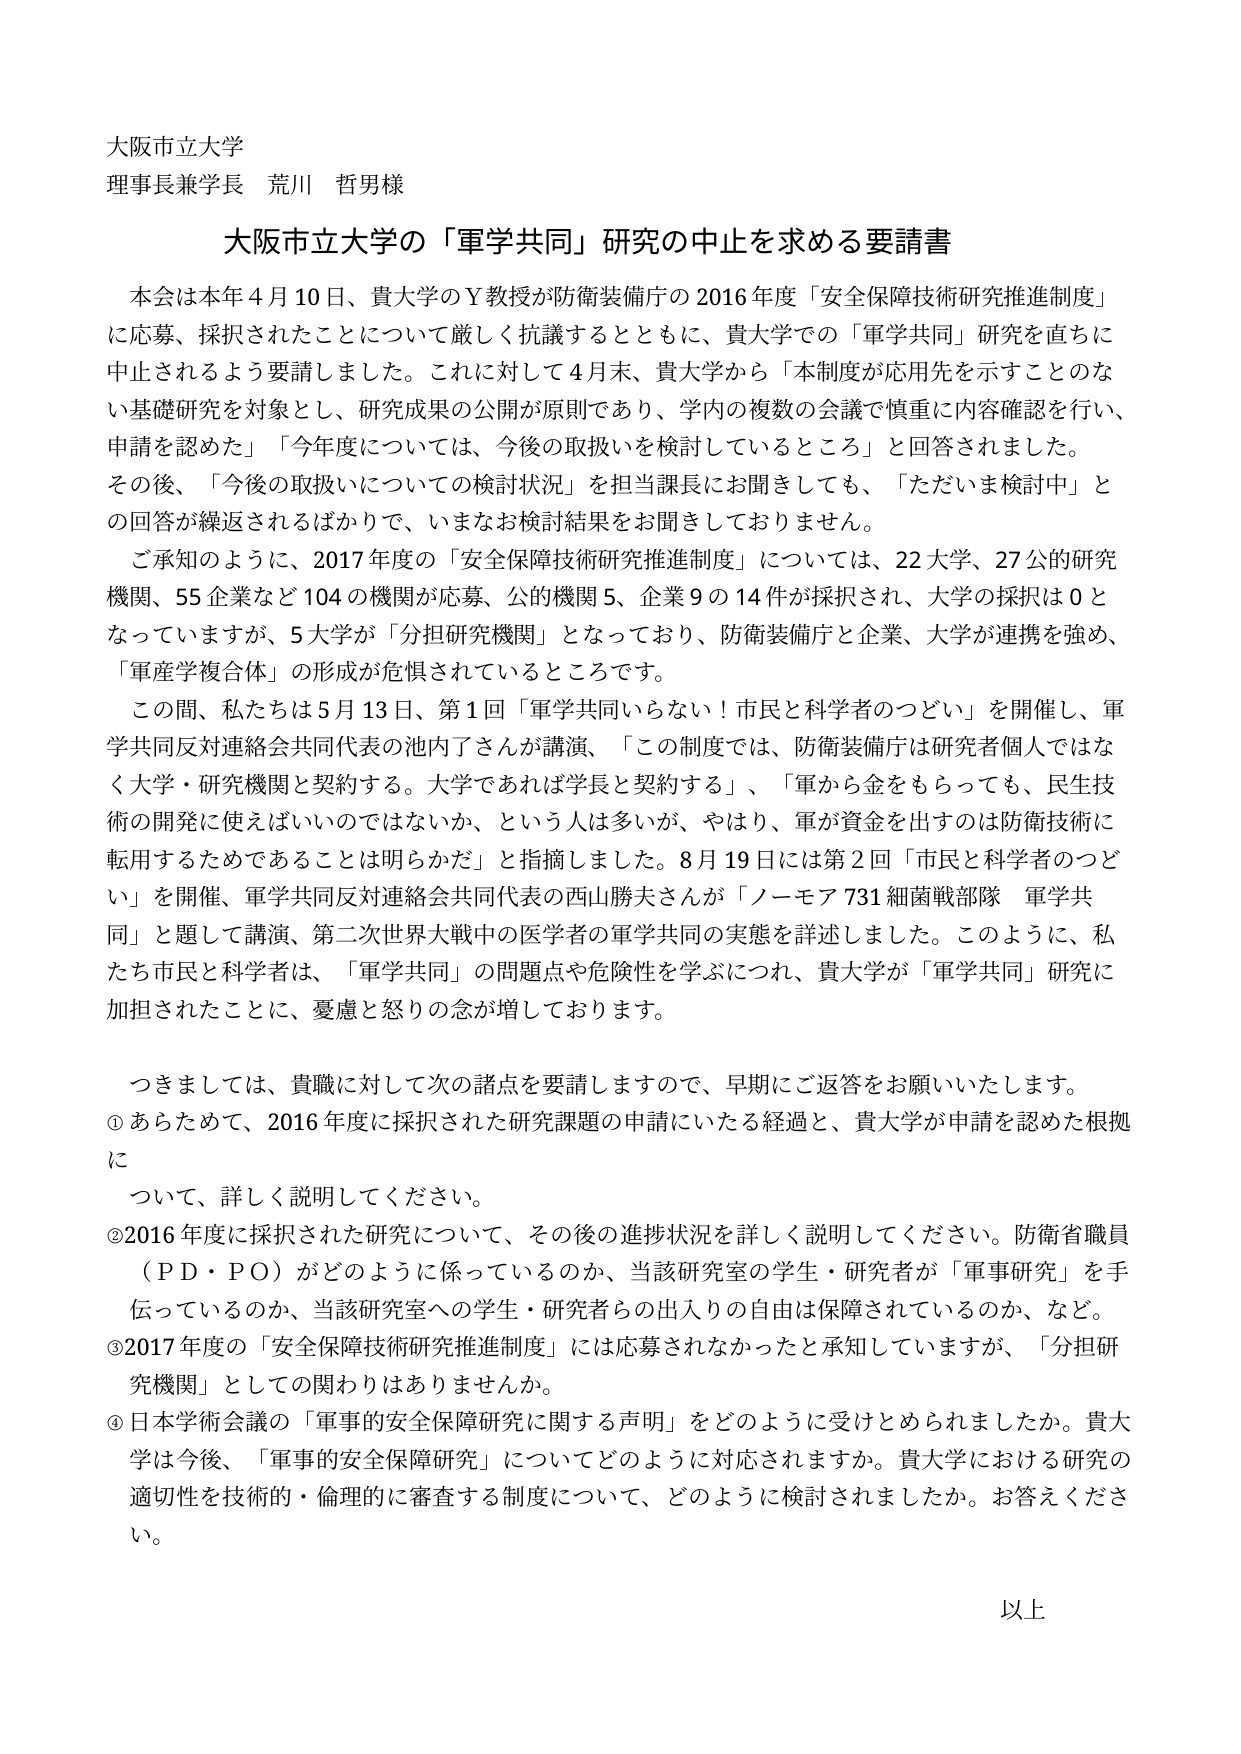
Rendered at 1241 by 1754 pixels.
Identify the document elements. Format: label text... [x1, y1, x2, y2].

text 理事長兼学長 荒川 哲男様 [106, 164, 1134, 202]
text ③2017年度の「安全保障技術研究推進制度」には応募されなかったと承知していますが、「分担研究機関」としての関わりはありませんか。 [106, 1327, 1134, 1402]
text 大阪市立大学 [106, 127, 1134, 164]
text ④日本学術会議の「軍事的安全保障研究に関する声明」をどのように受けとめられましたか。貴大学は今後、「軍事的安全保障研究」についてどのように対応されますか。貴大学における研究の適切性を技術的・倫理的に審査する制度について、どのように検討されましたか。お答えください。 [106, 1402, 1134, 1552]
text つきましては、貴職に対して次の諸点を要請しますので、早期にご返答をお願いいたします。 [106, 1064, 1134, 1102]
text 本会は本年４月10日、貴大学のＹ教授が防衛装備庁の2016年度「安全保障技術研究推進制度」に応募、採択されたことについて厳しく抗議するとともに、貴大学での「軍学共同」研究を直ちに中止されるよう要請しました。これに対して4月末、貴大学から「本制度が応用先を示すことのない基礎研究を対象とし、研究成果の公開が原則であり、学内の複数の会議で慎重に内容確認を行い、申請を認めた」「今年度については、今後の取扱いを検討しているところ」と回答されました。 [106, 277, 1134, 464]
text ①あらためて、2016年度に採択された研究課題の申請にいたる経過と、貴大学が申請を認めた根拠に [106, 1102, 1134, 1177]
text ②2016年度に採択された研究について、その後の進捗状況を詳しく説明してください。防衛省職員（ＰＤ・ＰＯ）がどのように係っているのか、当該研究室の学生・研究者が「軍事研究」を手伝っているのか、当該研究室への学生・研究者らの出入りの自由は保障されているのか、など。 [106, 1214, 1134, 1327]
text その後、「今後の取扱いについての検討状況」を担当課長にお聞きしても、「ただいま検討中」との回答が繰返されるばかりで、いまなお検討結果をお聞きしておりません。 [106, 464, 1134, 539]
text ご承知のように、2017年度の「安全保障技術研究推進制度」については、22大学、27公的研究機関、55企業など104の機関が応募、公的機関5、企業9の14件が採択され、大学の採択は0となっていますが、5大学が「分担研究機関」となっており、防衛装備庁と企業、大学が連携を強め、「軍産学複合体」の形成が危惧されているところです。 [106, 539, 1134, 689]
text 大阪市立大学の「軍学共同」研究の中止を求める要請書 [106, 202, 1134, 277]
text この間、私たちは5月13日、第1回「軍学共同いらない！市民と科学者のつどい」を開催し、軍学共同反対連絡会共同代表の池内了さんが講演、「この制度では、防衛装備庁は研究者個人ではなく大学・研究機関と契約する。大学であれば学長と契約する」、「軍から金をもらっても、民生技術の開発に使えばいいのではないか、という人は多いが、やはり、軍が資金を出すのは防衛技術に転用するためであることは明らかだ」と指摘しました。8月19日には第２回「市民と科学者のつどい」を開催、軍学共同反対連絡会共同代表の西山勝夫さんが「ノーモア731細菌戦部隊 軍学共同」と題して講演、第二次世界大戦中の医学者の軍学共同の実態を詳述しました。このように、私たち市民と科学者は、「軍学共同」の問題点や危険性を学ぶにつれ、貴大学が「軍学共同」研究に加担されたことに、憂慮と怒りの念が増しております。 [106, 689, 1134, 1027]
text ついて、詳しく説明してください。 [106, 1177, 1134, 1214]
text 以上 [106, 1589, 1134, 1627]
